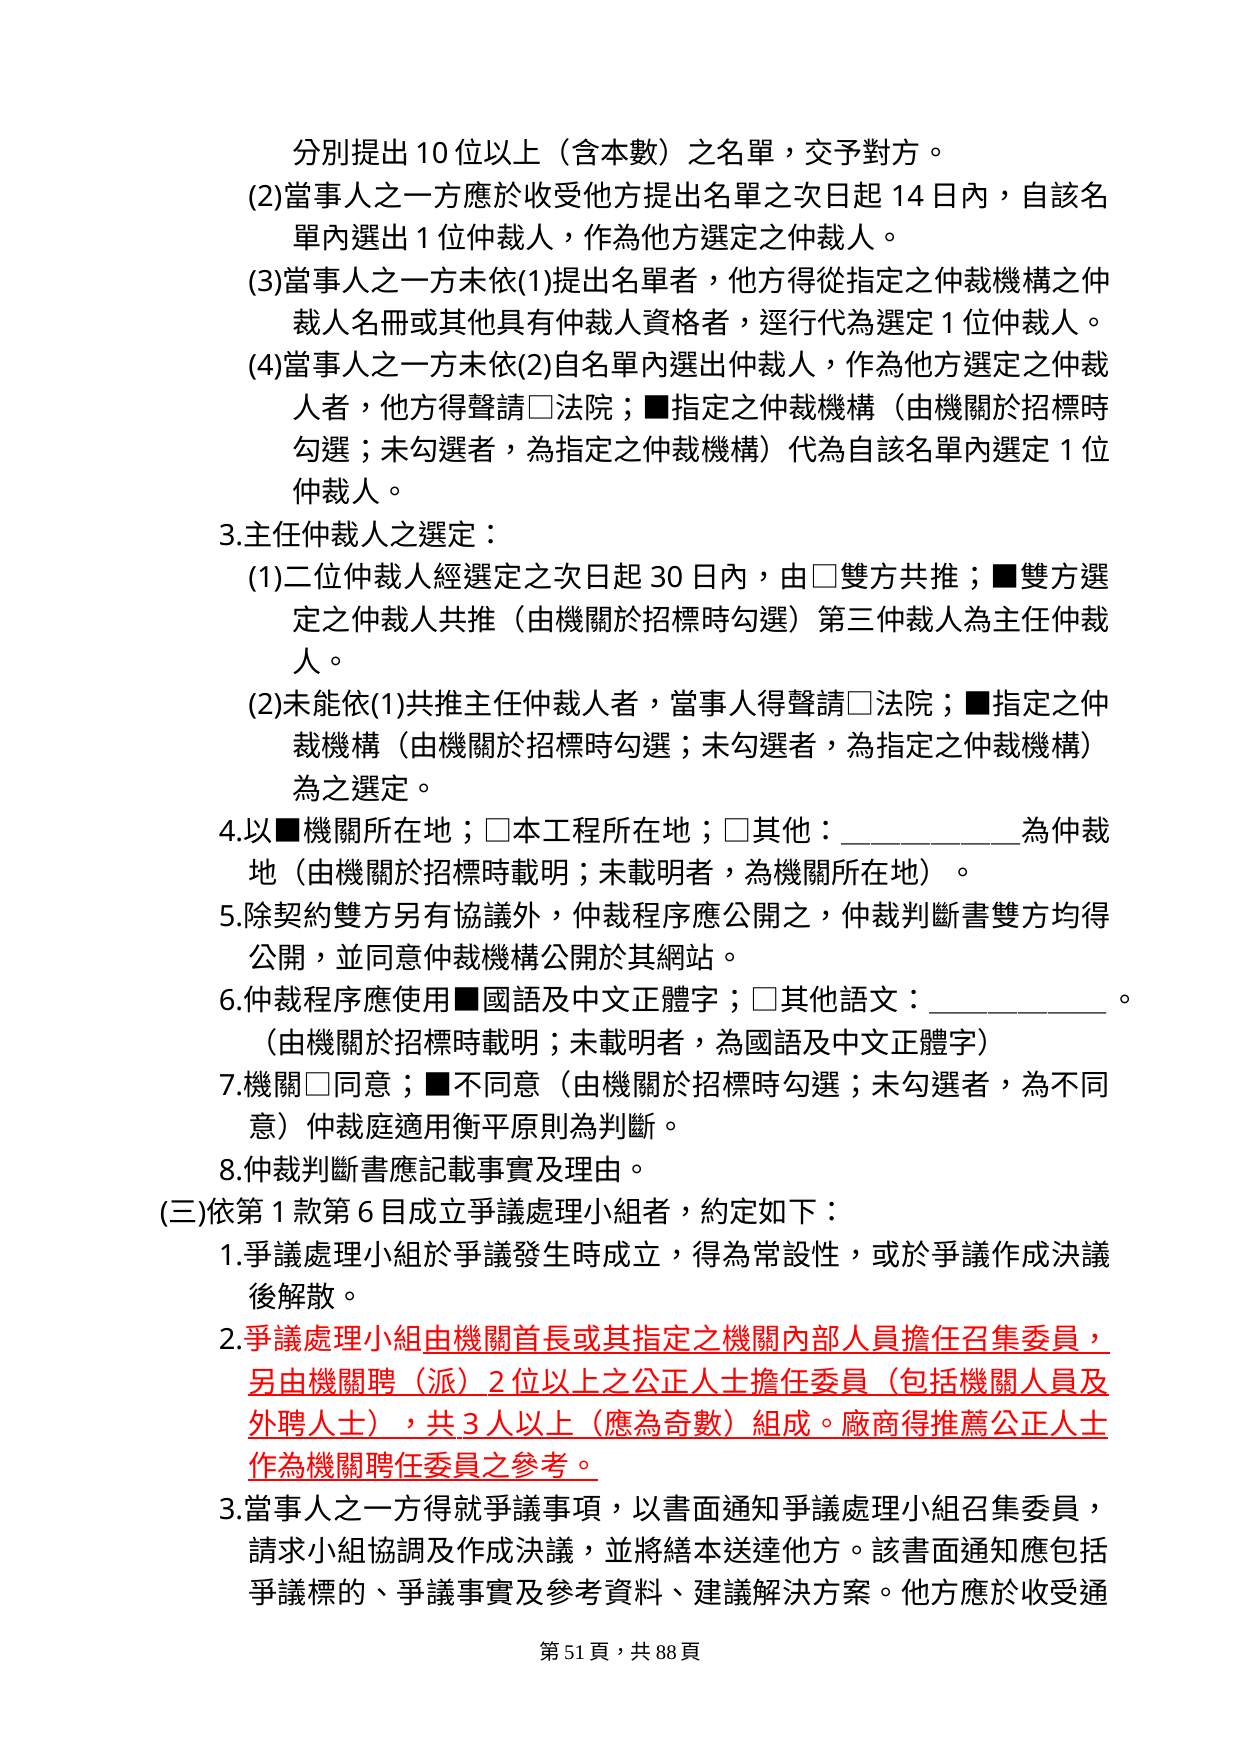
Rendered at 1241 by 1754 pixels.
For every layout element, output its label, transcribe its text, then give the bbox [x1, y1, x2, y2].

text 4.以■機關所在地；□本工程所在地；□其他：＿＿＿＿＿＿為仲裁地（由機關於招標時載明；未載明者，為機關所在地）。 [218, 808, 1110, 892]
text 2.爭議處理小組由機關首長或其指定之機關內部人員擔任召集委員，另由機關聘（派）2位以上之公正人士擔任委員（包括機關人員及外聘人士），共3人以上（應為奇數）組成。廠商得推薦公正人士作為機關聘任委員之參考。 [218, 1316, 1110, 1485]
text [248, 130, 1110, 172]
text 5.除契約雙方另有協議外，仲裁程序應公開之，仲裁判斷書雙方均得公開，並同意仲裁機構公開於其網站。 [218, 892, 1110, 977]
text (1)二位仲裁人經選定之次日起30日內，由□雙方共推；■雙方選定之仲裁人共推（由機關於招標時勾選）第三仲裁人為主任仲裁人。 [248, 554, 1110, 681]
text 7.機關□同意；■不同意（由機關於招標時勾選；未勾選者，為不同意）仲裁庭適用衡平原則為判斷。 [218, 1062, 1110, 1146]
text 6.仲裁程序應使用■國語及中文正體字；□其他語文：＿＿＿＿＿＿。（由機關於招標時載明；未載明者，為國語及中文正體字） [218, 977, 1110, 1062]
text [218, 1485, 1110, 1612]
text 8.仲裁判斷書應記載事實及理由。 [218, 1146, 1110, 1189]
text (三)依第1款第6目成立爭議處理小組者，約定如下： [159, 1189, 1110, 1231]
text (2)未能依(1)共推主任仲裁人者，當事人得聲請□法院；■指定之仲裁機構（由機關於招標時勾選；未勾選者，為指定之仲裁機構）為之選定。 [248, 681, 1110, 808]
text 1.爭議處理小組於爭議發生時成立，得為常設性，或於爭議作成決議後解散。 [218, 1231, 1110, 1316]
text 3.主任仲裁人之選定： [218, 511, 1110, 554]
text (2)當事人之一方應於收受他方提出名單之次日起14日內，自該名單內選出1位仲裁人，作為他方選定之仲裁人。 [248, 172, 1110, 257]
text (4)當事人之一方未依(2)自名單內選出仲裁人，作為他方選定之仲裁人者，他方得聲請□法院；■指定之仲裁機構（由機關於招標時勾選；未勾選者，為指定之仲裁機構）代為自該名單內選定1位仲裁人。 [248, 342, 1110, 511]
text (3)當事人之一方未依(1)提出名單者，他方得從指定之仲裁機構之仲裁人名冊或其他具有仲裁人資格者，逕行代為選定1位仲裁人。 [248, 257, 1110, 342]
